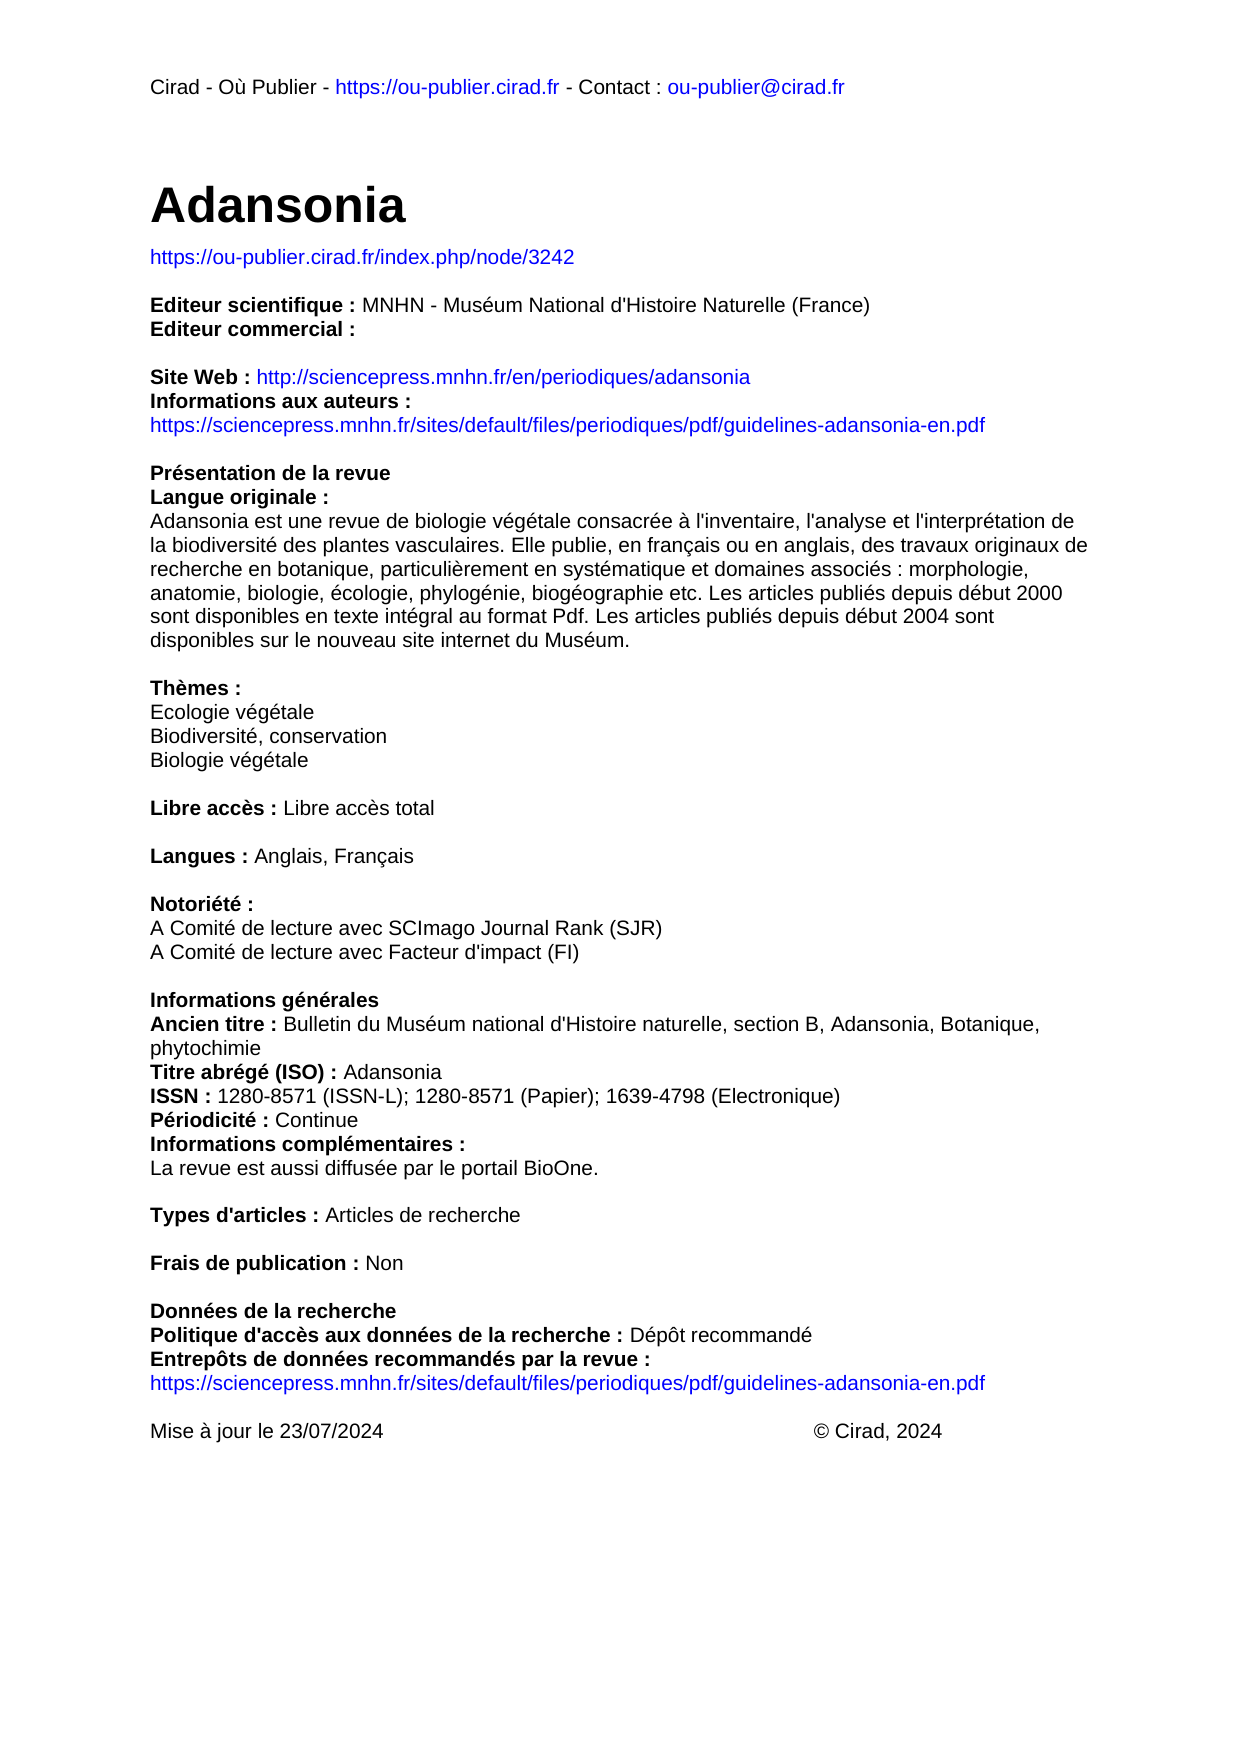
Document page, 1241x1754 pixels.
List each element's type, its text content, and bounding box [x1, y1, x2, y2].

text Types d'articles : Articles de rechercheFrais de publication : NonDonnées de la recherchePolitique d'accès aux données de la recherche : Dépôt recommandéEntrepôts de données recommandés par la revue : https://sciencepress.mnhn.fr/sites/default/files/periodiques/pdf/guidelines-adansonia-en.pdfMise à jour le 23/07/2024 © Cirad, 2024 [150, 1179, 1090, 1443]
text Adansonia est une revue de biologie végétale consacrée à l'inventaire, l'analyse et l'interprétation de la biodiversité des plantes vasculaires. Elle publie, en français ou en anglais, des travaux originaux de recherche en botanique, particulièrement en systématique et domaines associés : morphologie, anatomie, biologie, écologie, phylogénie, biogéographie etc. Les articles publiés depuis début 2000 sont disponibles en texte intégral au format Pdf. Les articles publiés depuis début 2004 sont disponibles sur le nouveau site internet du Muséum. [150, 508, 1090, 652]
subtitle Adansonia [150, 175, 1090, 232]
text Thèmes : Ecologie végétaleBiodiversité, conservationBiologie végétaleLibre accès : Libre accès totalLangues : Anglais, FrançaisNotoriété : A Comité de lecture avec SCImago Journal Rank (SJR)A Comité de lecture avec Facteur d'impact (FI)Informations généralesAncien titre : Bulletin du Muséum national d'Histoire naturelle, section B, Adansonia, Botanique, phytochimieTitre abrégé (ISO) : AdansoniaISSN : 1280-8571 (ISSN-L); 1280-8571 (Papier); 1639-4798 (Electronique)Périodicité : ContinueInformations complémentaires : [150, 676, 1090, 1155]
text Editeur scientifique : MNHN - Muséum National d'Histoire Naturelle (France)Editeur commercial : Site Web : http://sciencepress.mnhn.fr/en/periodiques/adansoniaInformations aux auteurs : https://sciencepress.mnhn.fr/sites/default/files/periodiques/pdf/guidelines-adansonia-en.pdfPrésentation de la revueLangue originale : [150, 269, 1090, 508]
text https://ou-publier.cirad.fr/index.php/node/3242 [150, 245, 1090, 269]
text La revue est aussi diffusée par le portail BioOne. [150, 1155, 1090, 1179]
